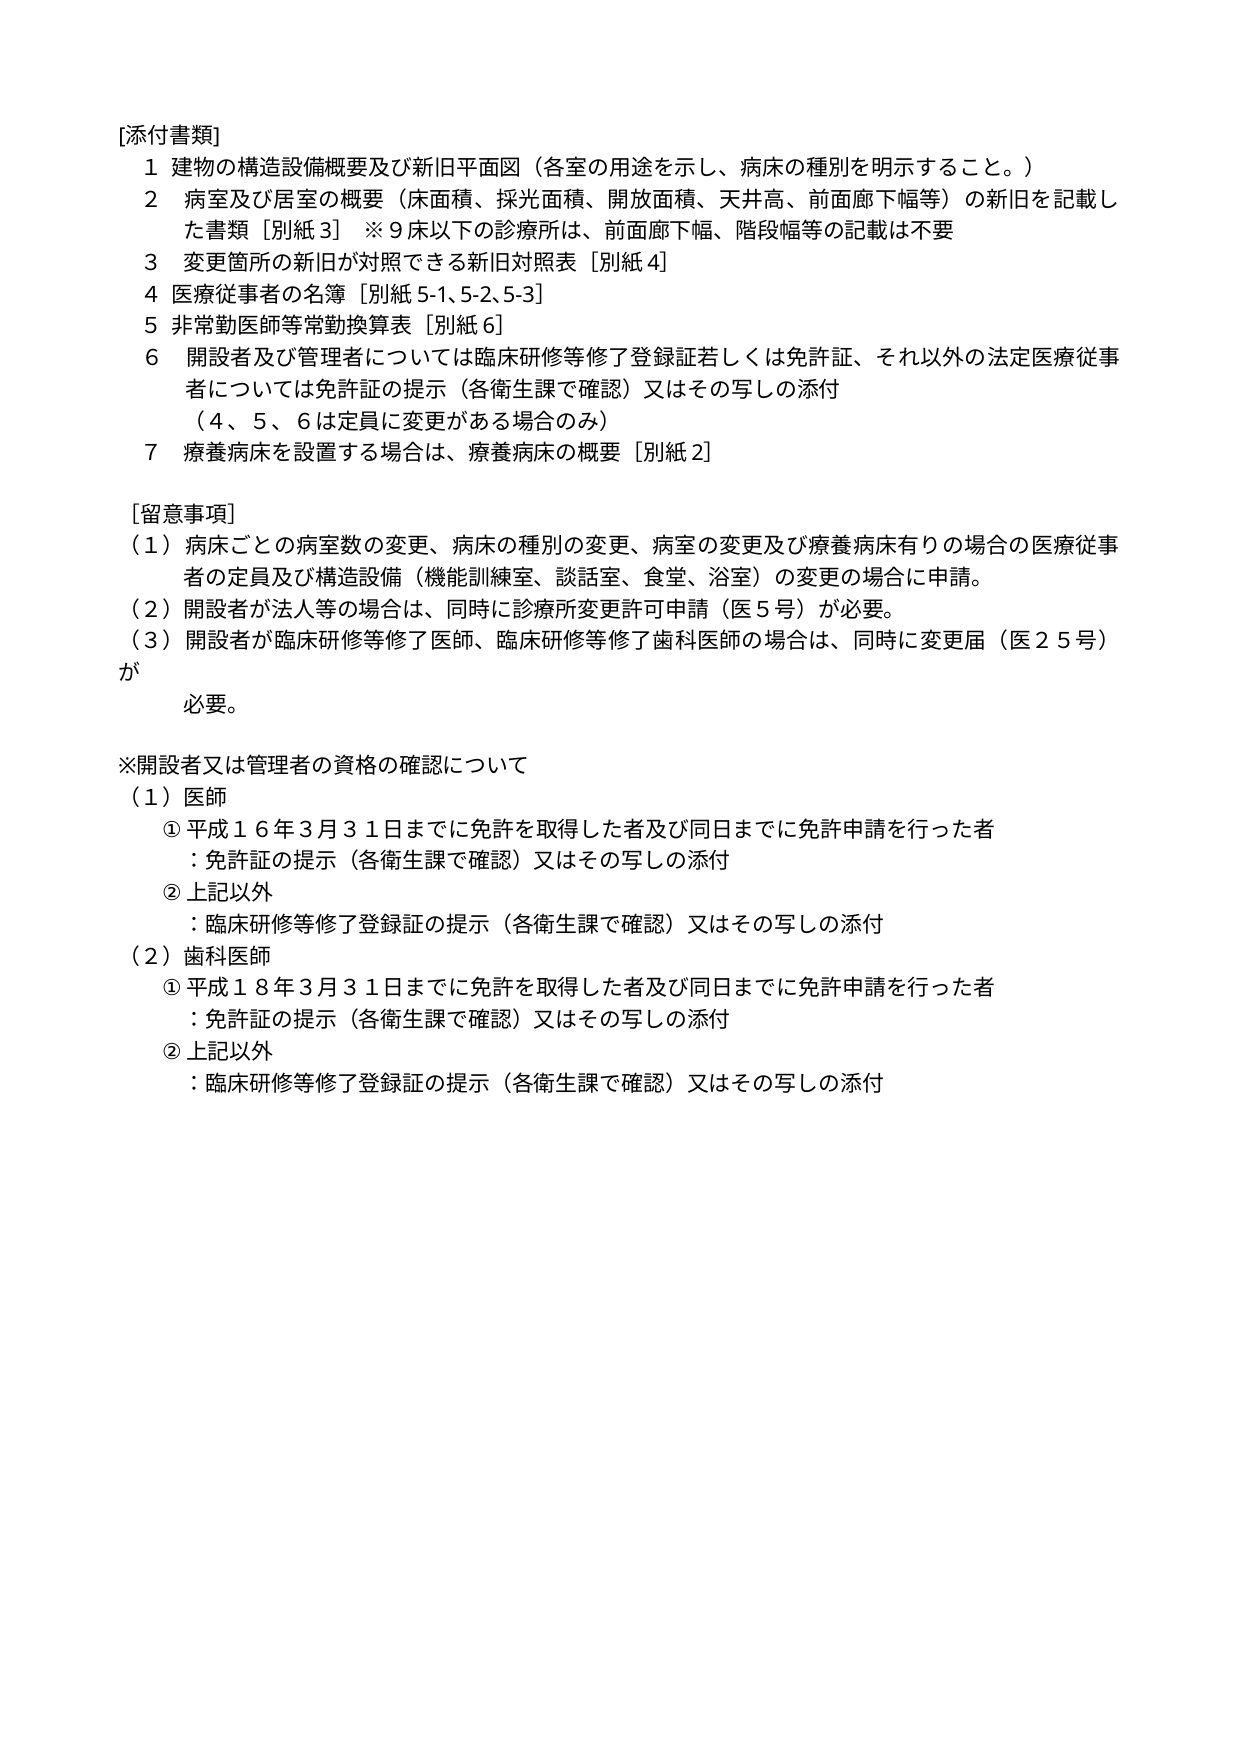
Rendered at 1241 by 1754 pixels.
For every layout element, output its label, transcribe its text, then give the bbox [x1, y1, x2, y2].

text 必要。 [118, 687, 1122, 718]
text １ 建物の構造設備概要及び新旧平面図（各室の用途を示し、病床の種別を明示すること。） [118, 150, 1122, 182]
text （３）開設者が臨床研修等修了医師、臨床研修等修了歯科医師の場合は、同時に変更届（医２５号）が [118, 623, 1122, 687]
text [添付書類] [118, 118, 1122, 150]
text ①平成１６年３月３１日までに免許を取得した者及び同日までに免許申請を行った者 [118, 812, 1122, 843]
text ３ 変更箇所の新旧が対照できる新旧対照表［別紙4］ [118, 245, 1122, 277]
text （２）歯科医師 [118, 939, 1122, 970]
text ：臨床研修等修了登録証の提示（各衛生課で確認）又はその写しの添付 [118, 1066, 1122, 1097]
text ５ 非常勤医師等常勤換算表［別紙6］ [118, 308, 1122, 340]
text ：臨床研修等修了登録証の提示（各衛生課で確認）又はその写しの添付 [118, 907, 1122, 939]
text ※開設者又は管理者の資格の確認について [118, 748, 1122, 780]
text ①平成１８年３月３１日までに免許を取得した者及び同日までに免許申請を行った者 [118, 970, 1122, 1002]
text ：免許証の提示（各衛生課で確認）又はその写しの添付 [118, 843, 1122, 875]
text （４、５、６は定員に変更がある場合のみ） [184, 404, 1122, 435]
text ②上記以外 [118, 875, 1122, 907]
text ２ 病室及び居室の概要（床面積、採光面積、開放面積、天井高、前面廊下幅等）の新旧を記載した書類［別紙3］ ※９床以下の診療所は、前面廊下幅、階段幅等の記載は不要 [140, 182, 1122, 245]
text ②上記以外 [118, 1034, 1122, 1066]
text （１）医師 [118, 780, 1122, 812]
text ［留意事項］ [118, 497, 1122, 528]
text （２）開設者が法人等の場合は、同時に診療所変更許可申請（医５号）が必要。 [118, 592, 1122, 623]
text ６ 開設者及び管理者については臨床研修等修了登録証若しくは免許証、それ以外の法定医療従事者については免許証の提示（各衛生課で確認）又はその写しの添付 [142, 340, 1122, 404]
text ４ 医療従事者の名簿［別紙5-1､5-2､5-3］ [118, 277, 1122, 308]
text ：免許証の提示（各衛生課で確認）又はその写しの添付 [118, 1002, 1122, 1034]
text ７ 療養病床を設置する場合は、療養病床の概要［別紙2］ [118, 435, 1122, 467]
text （１）病床ごとの病室数の変更、病床の種別の変更、病室の変更及び療養病床有りの場合の医療従事者の定員及び構造設備（機能訓練室、談話室、食堂、浴室）の変更の場合に申請。 [118, 528, 1122, 592]
